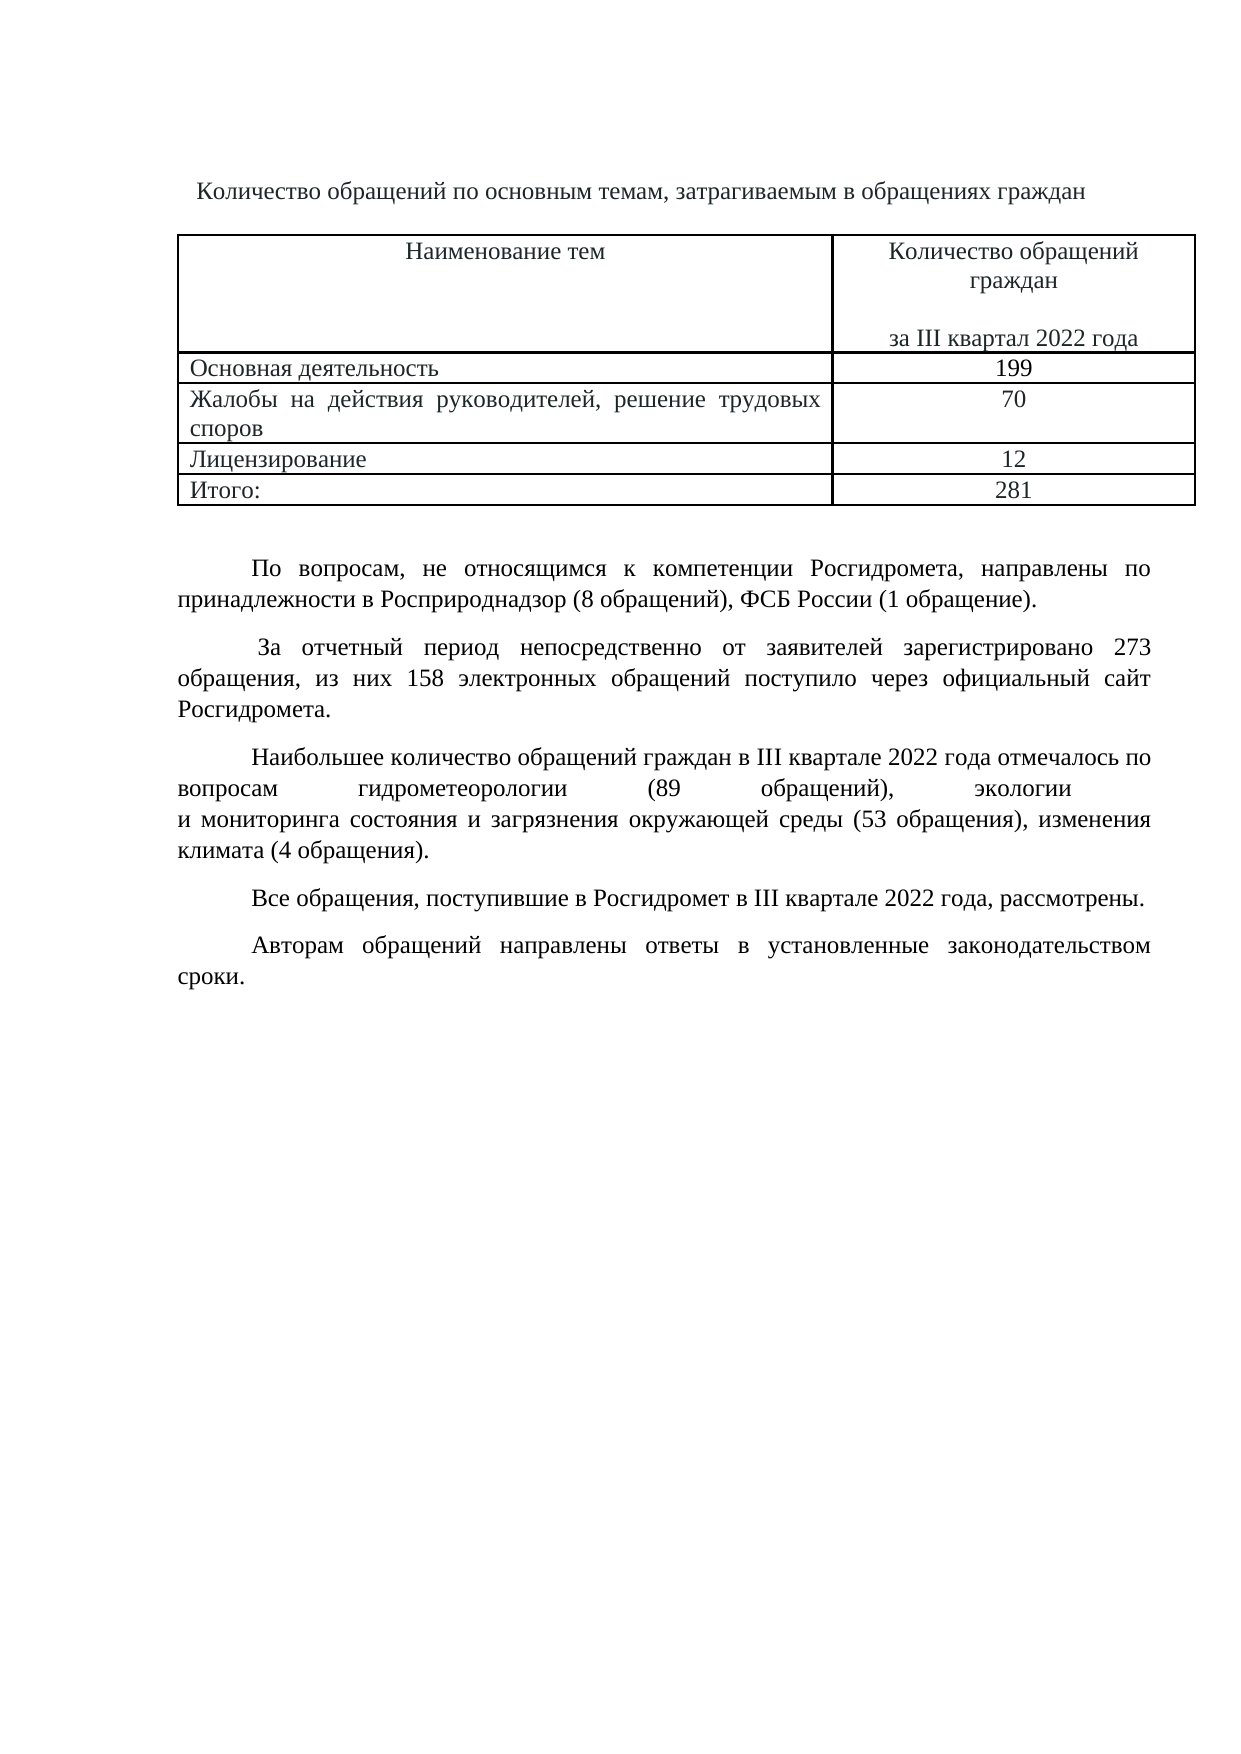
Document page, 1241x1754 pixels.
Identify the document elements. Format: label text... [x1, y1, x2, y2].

table_cell 12 [834, 444, 1194, 473]
table_header Наименование тем [179, 236, 831, 351]
text Количество обращений по основным темам, затрагиваемым в обращениях граждан [177, 176, 1152, 205]
table_cell Итого: [179, 475, 831, 503]
text Наибольшее количество обращений граждан в III квартале 2022 года отмечалось по вопросам гидрометеорологии (89 обращений), экологии и мониторинга состояния и загрязнения окружающей среды (53 обращения), изменения климата (4 обращения). [177, 742, 1152, 864]
text По вопросам, не относящимся к компетенции Росгидромета, направлены по принадлежности в Росприроднадзор (8 обращений), ФСБ России (1 обращение). [177, 553, 1152, 613]
table_header Количество обращений граждан за III квартал 2022 года [834, 236, 1194, 351]
table_cell Жалобы на действия руководителей, решение трудовых споров [179, 384, 831, 442]
table_cell Основная деятельность [179, 354, 831, 382]
table_cell 199 [834, 354, 1194, 382]
table_cell Лицензирование [179, 444, 831, 473]
text Все обращения, поступившие в Росгидромет в III квартале 2022 года, рассмотрены. [177, 883, 1152, 911]
text Авторам обращений направлены ответы в установленные законодательством сроки. [177, 930, 1152, 990]
text За отчетный период непосредственно от заявителей зарегистрировано 273 обращения, из них 158 электронных обращений поступило через официальный сайт Росгидромета. [177, 632, 1152, 723]
table_cell 70 [834, 384, 1194, 442]
table_cell 281 [834, 475, 1194, 503]
